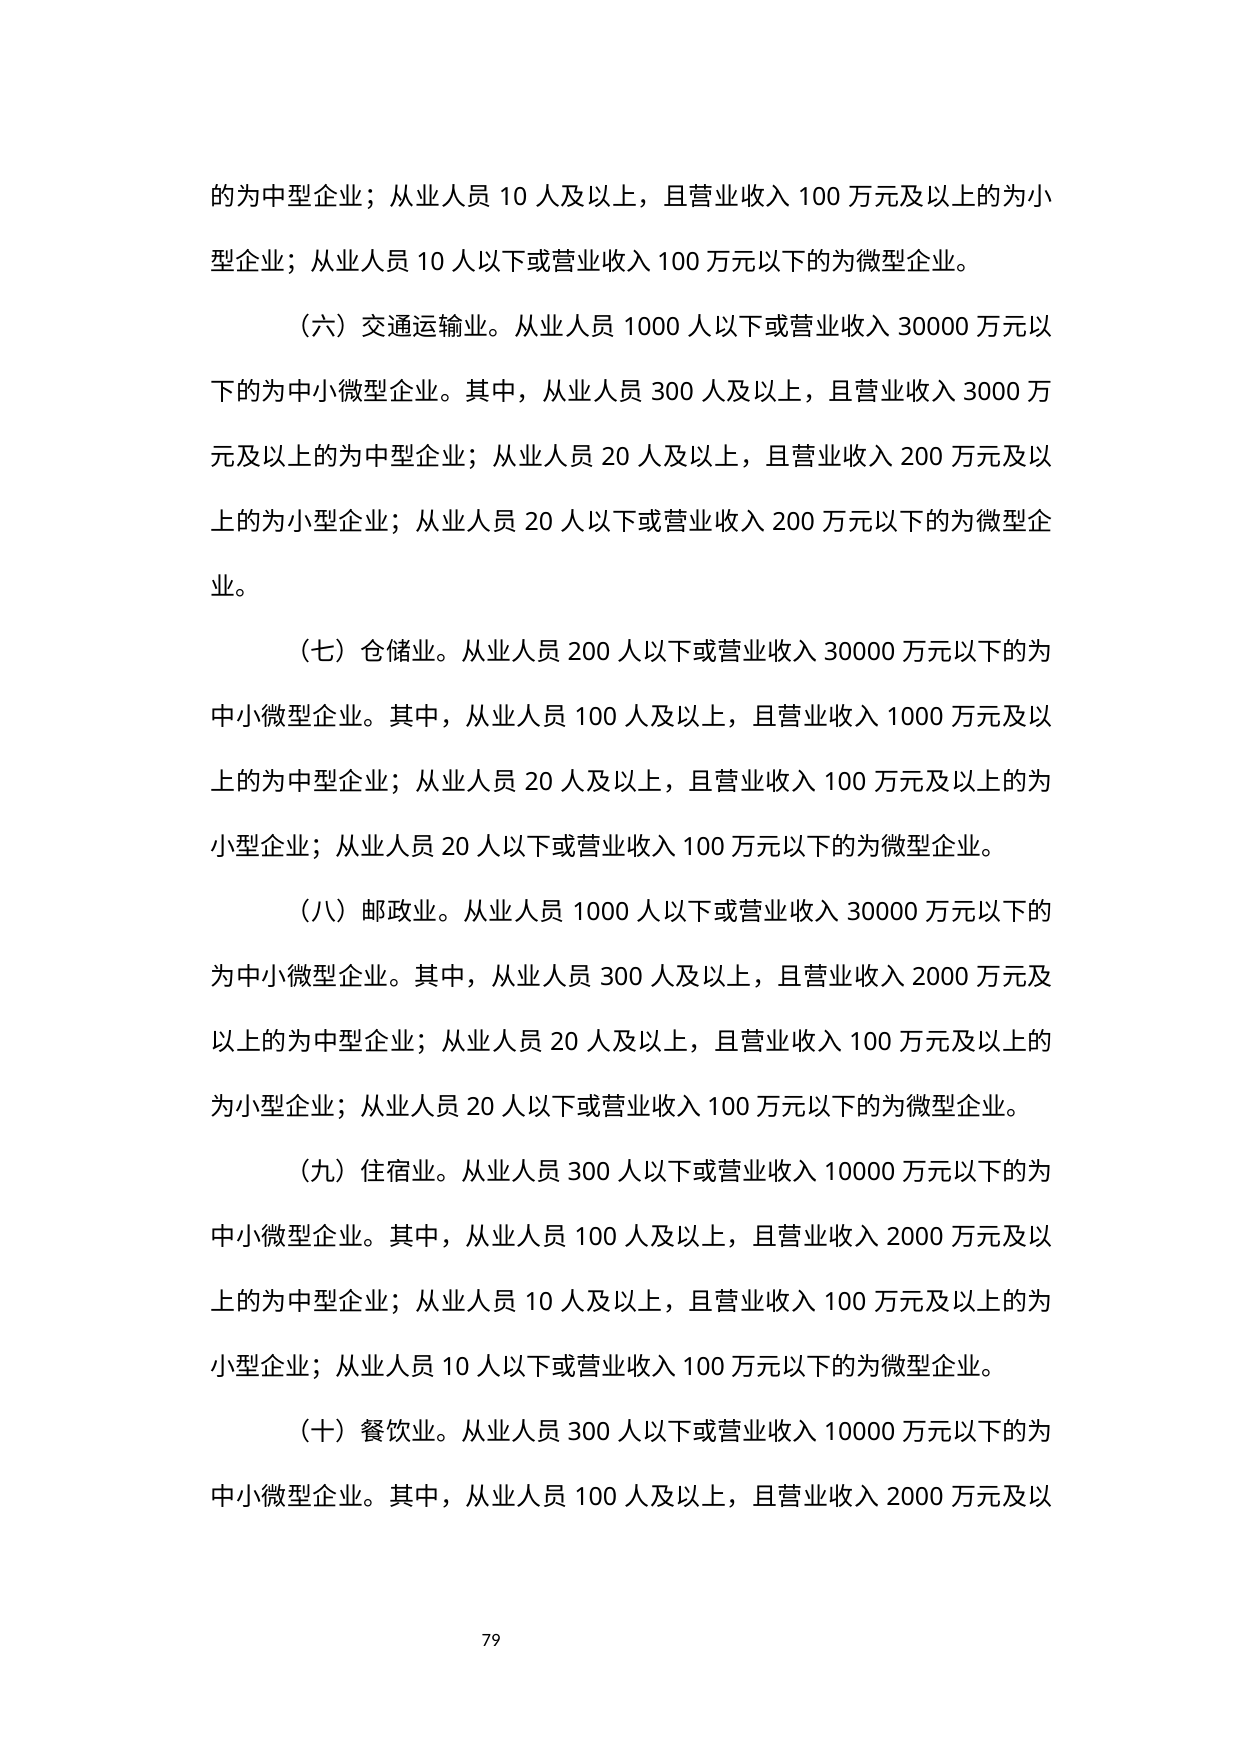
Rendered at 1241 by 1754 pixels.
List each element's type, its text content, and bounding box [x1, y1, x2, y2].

text （七）仓储业。从业人员 200 人以下或营业收入 30000 万元以下的为中小微型企业。其中，从业人员 100 人及以上，且营业收入 1000 万元及以上的为中型企业；从业人员 20 人及以上，且营业收入 100 万元及以上的为小型企业；从业人员 20 人以下或营业收入 100 万元以下的为微型企业。 [210, 617, 1053, 877]
text （九）住宿业。从业人员 300 人以下或营业收入 10000 万元以下的为中小微型企业。其中，从业人员 100 人及以上，且营业收入 2000 万元及以上的为中型企业；从业人员 10 人及以上，且营业收入 100 万元及以上的为小型企业；从业人员 10 人以下或营业收入 100 万元以下的为微型企业。 [210, 1137, 1053, 1397]
text （六）交通运输业。从业人员 1000 人以下或营业收入 30000 万元以下的为中小微型企业。其中，从业人员 300 人及以上，且营业收入 3000 万元及以上的为中型企业；从业人员 20 人及以上，且营业收入 200 万元及以上的为小型企业；从业人员 20 人以下或营业收入 200 万元以下的为微型企业。 [210, 292, 1053, 617]
text （八）邮政业。从业人员 1000 人以下或营业收入 30000 万元以下的为中小微型企业。其中，从业人员 300 人及以上，且营业收入 2000 万元及以上的为中型企业；从业人员 20 人及以上，且营业收入 100 万元及以上的为小型企业；从业人员 20 人以下或营业收入 100 万元以下的为微型企业。 [210, 877, 1053, 1137]
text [210, 162, 1053, 292]
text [210, 1397, 1053, 1527]
